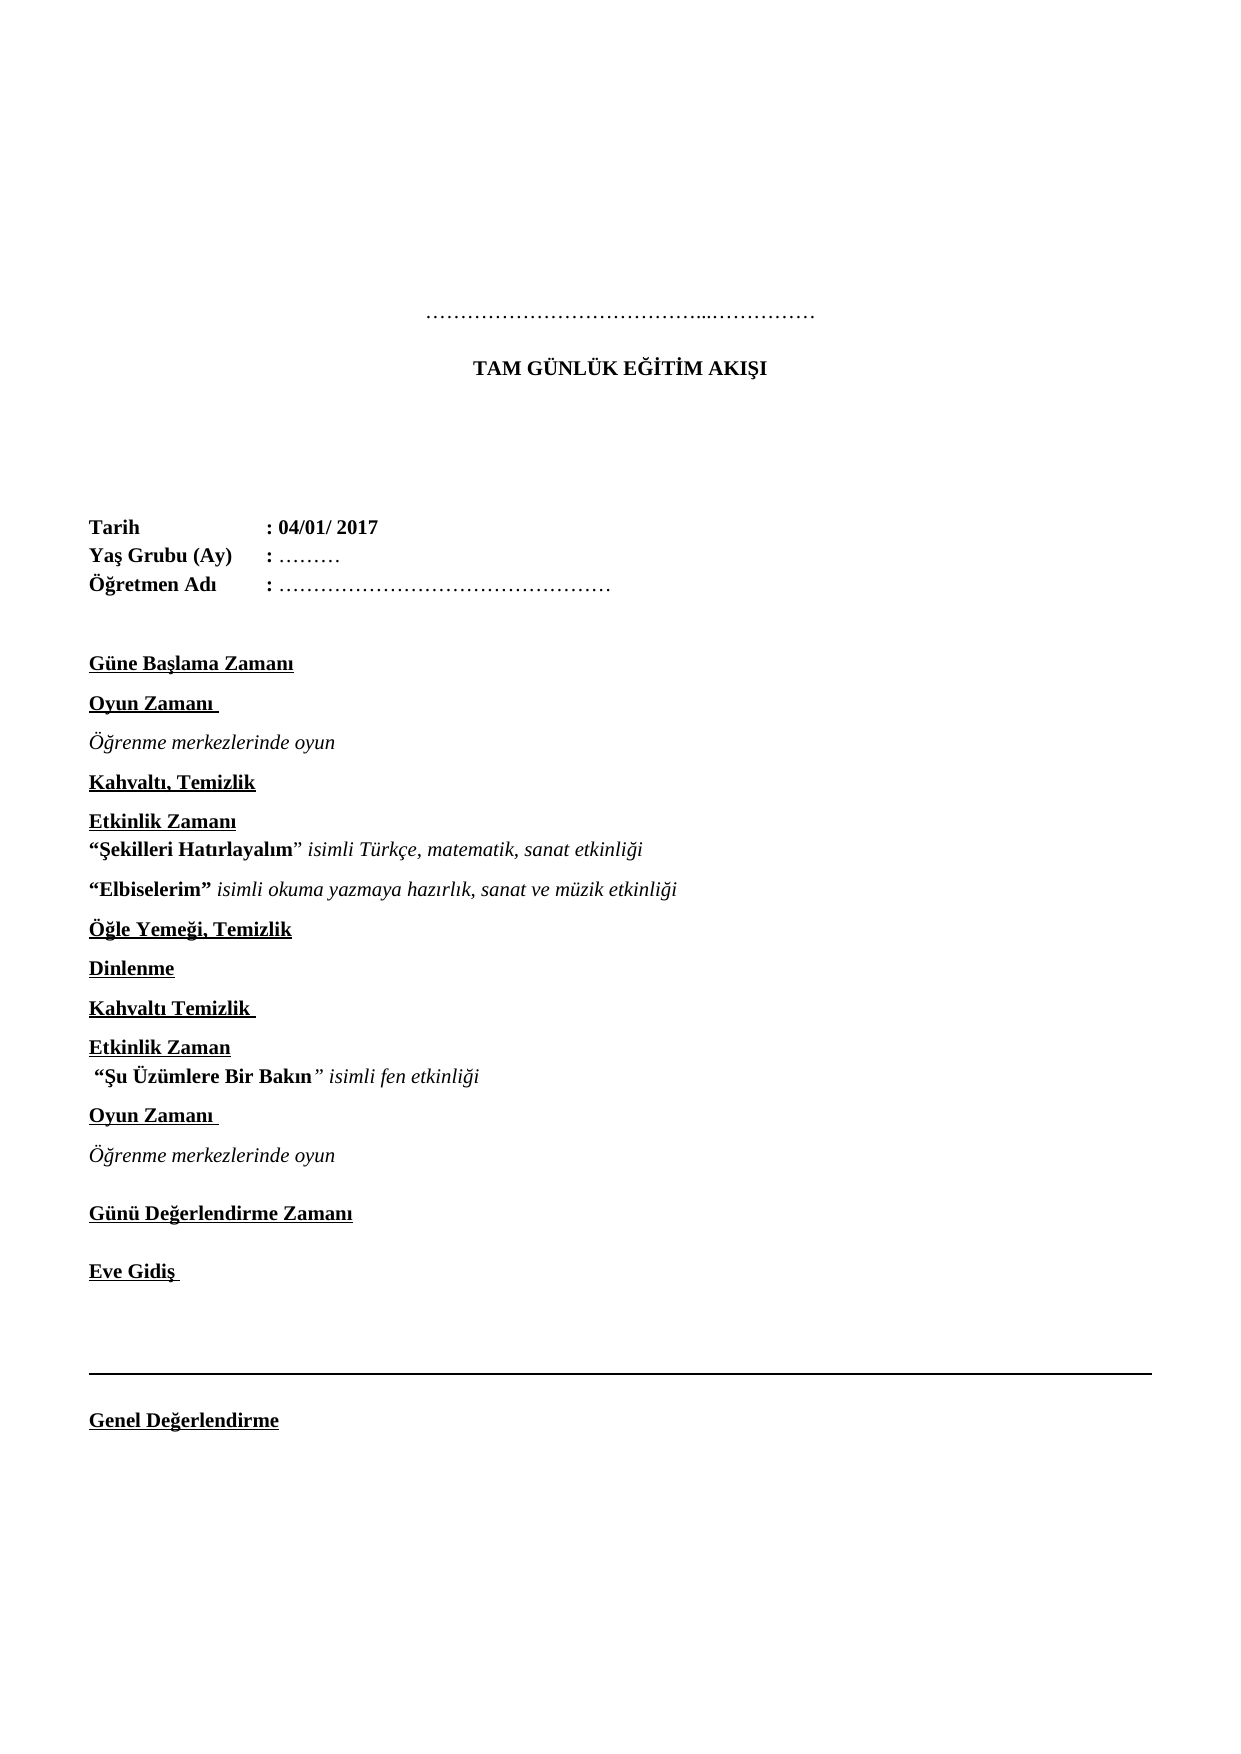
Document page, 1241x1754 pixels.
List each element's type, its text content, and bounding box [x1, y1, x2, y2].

text Öğle Yemeği, Temizlik [89, 905, 1152, 941]
text Etkinlik Zaman [89, 1024, 1152, 1059]
text Öğrenme merkezlerinde oyun [89, 719, 1152, 754]
text Eve Gidiş [89, 1258, 1152, 1283]
text Oyun Zamanı [89, 679, 1152, 714]
text Güne Başlama Zamanı [89, 639, 1152, 675]
text Etkinlik Zamanı [89, 798, 1152, 833]
text Kahvaltı Temizlik [89, 984, 1152, 1020]
text Öğretmen Adı : ………………………………………… [89, 572, 1152, 596]
text Yaş Grubu (Ay) : ……… [89, 543, 1152, 567]
text Günü Değerlendirme Zamanı [89, 1200, 1152, 1225]
text Tarih : 04/01/ 2017 [89, 515, 1152, 539]
text “Şekilleri Hatırlayalım” isimli Türkçe, matematik, sanat etkinliği [89, 837, 1152, 861]
text Oyun Zamanı [89, 1092, 1152, 1127]
text TAM GÜNLÜK EĞİTİM AKIŞI [89, 356, 1152, 379]
text Kahvaltı, Temizlik [89, 758, 1152, 794]
text Genel Değerlendirme [89, 1408, 1152, 1432]
text …………………………………...…………… [89, 299, 1152, 323]
text “Elbiselerim” isimli okuma yazmaya hazırlık, sanat ve müzik etkinliği [89, 866, 1152, 901]
text Dinlenme [89, 945, 1152, 980]
text Öğrenme merkezlerinde oyun [89, 1131, 1152, 1167]
text “Şu Üzümlere Bir Bakın” isimli fen etkinliği [89, 1063, 1152, 1088]
